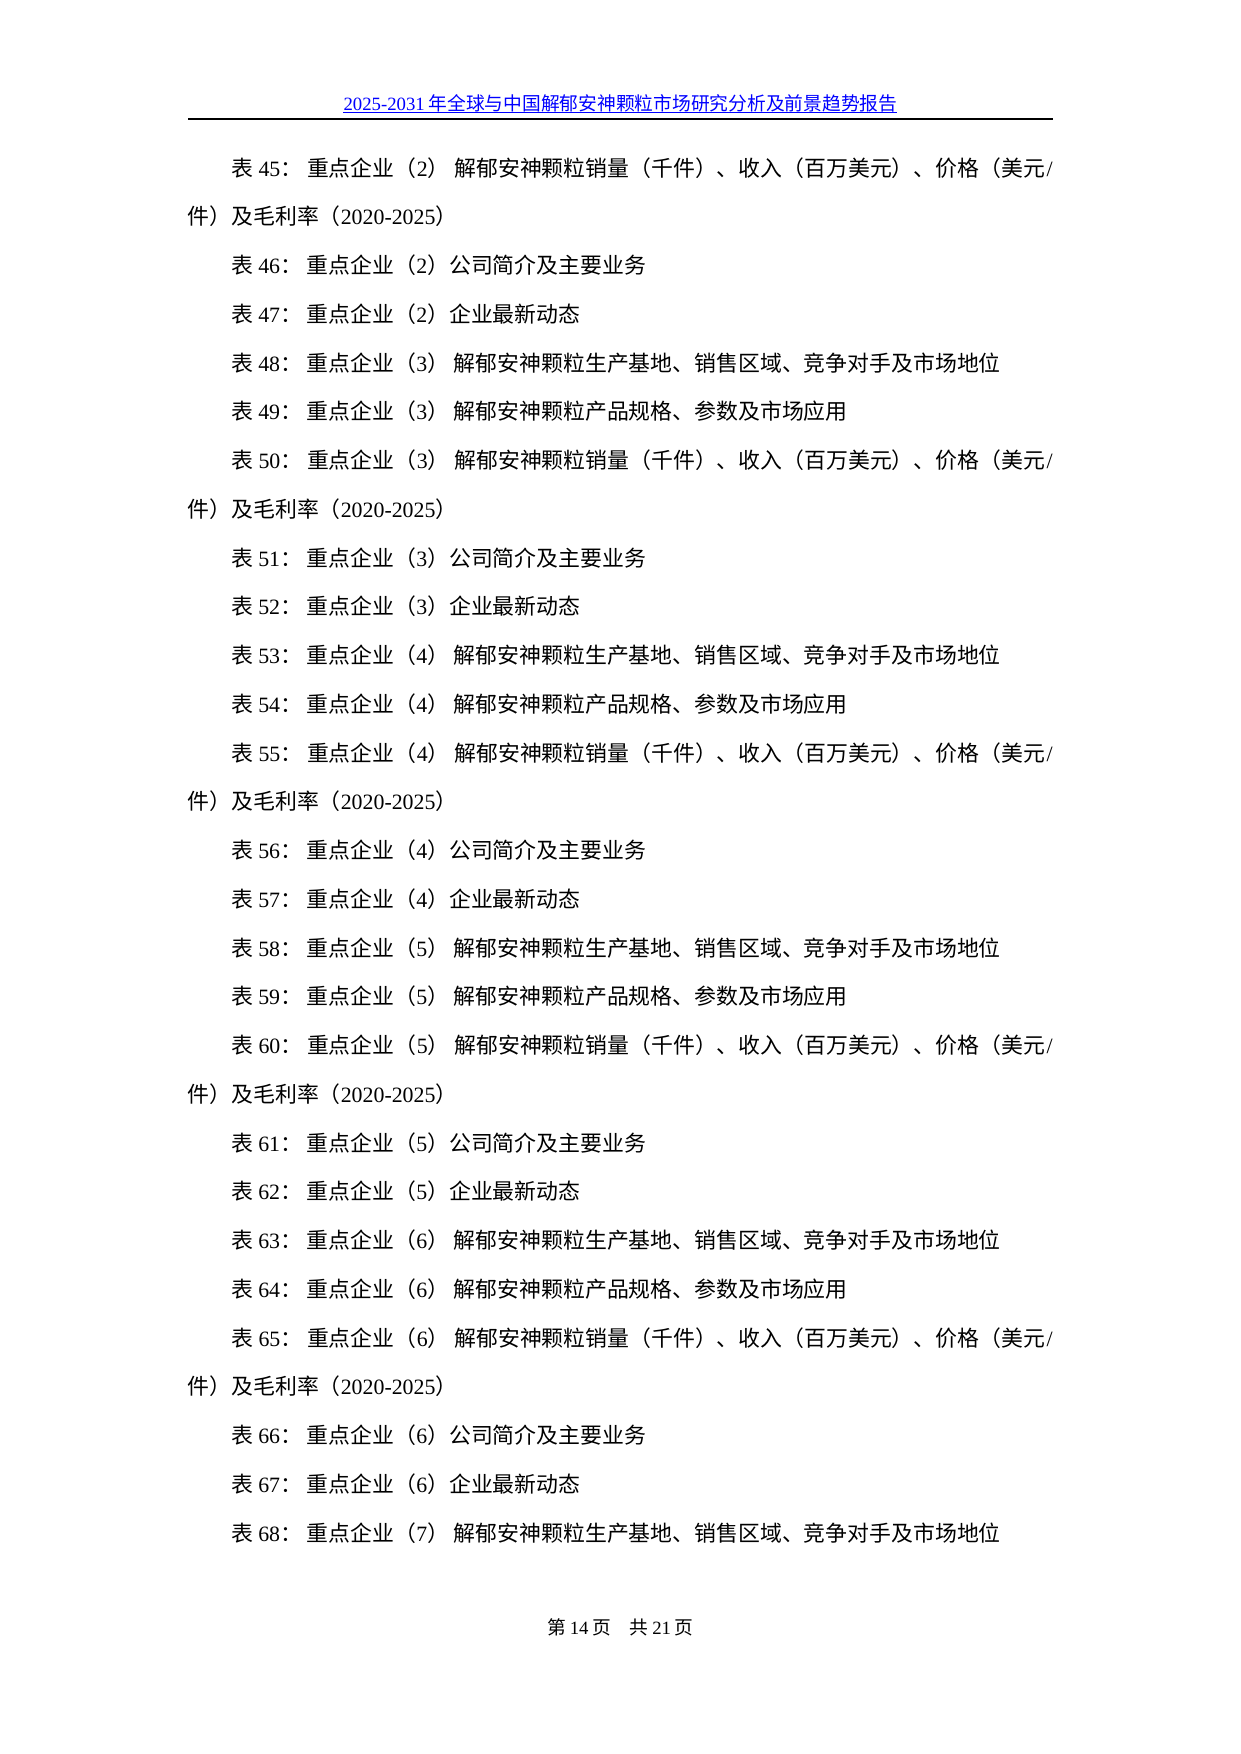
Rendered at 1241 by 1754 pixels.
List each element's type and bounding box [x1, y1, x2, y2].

text [187, 150, 1053, 1548]
